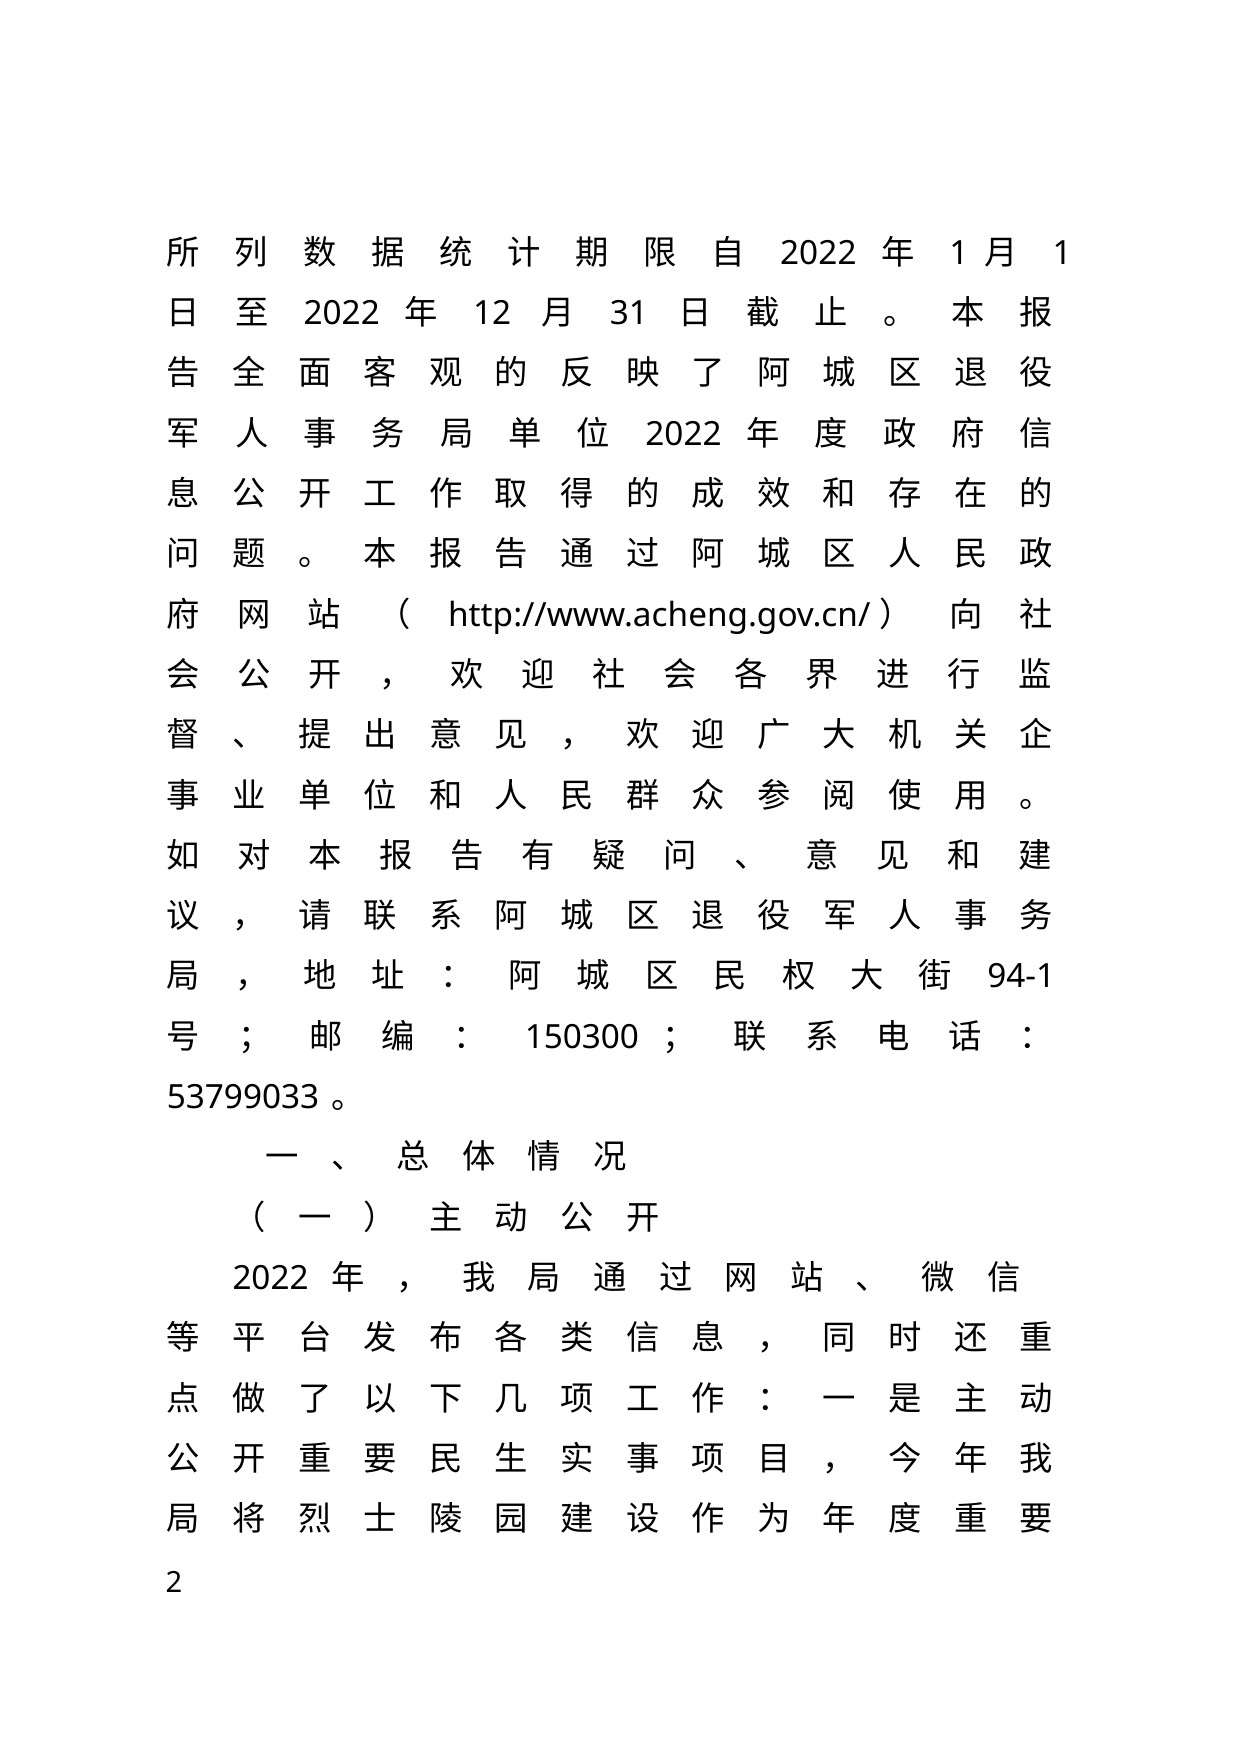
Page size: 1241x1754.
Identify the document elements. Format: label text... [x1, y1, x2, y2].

list 一、总体情况 [167, 1124, 1085, 1184]
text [167, 1245, 1085, 1546]
text （一）主动公开 [167, 1184, 1085, 1245]
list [167, 219, 1085, 1124]
